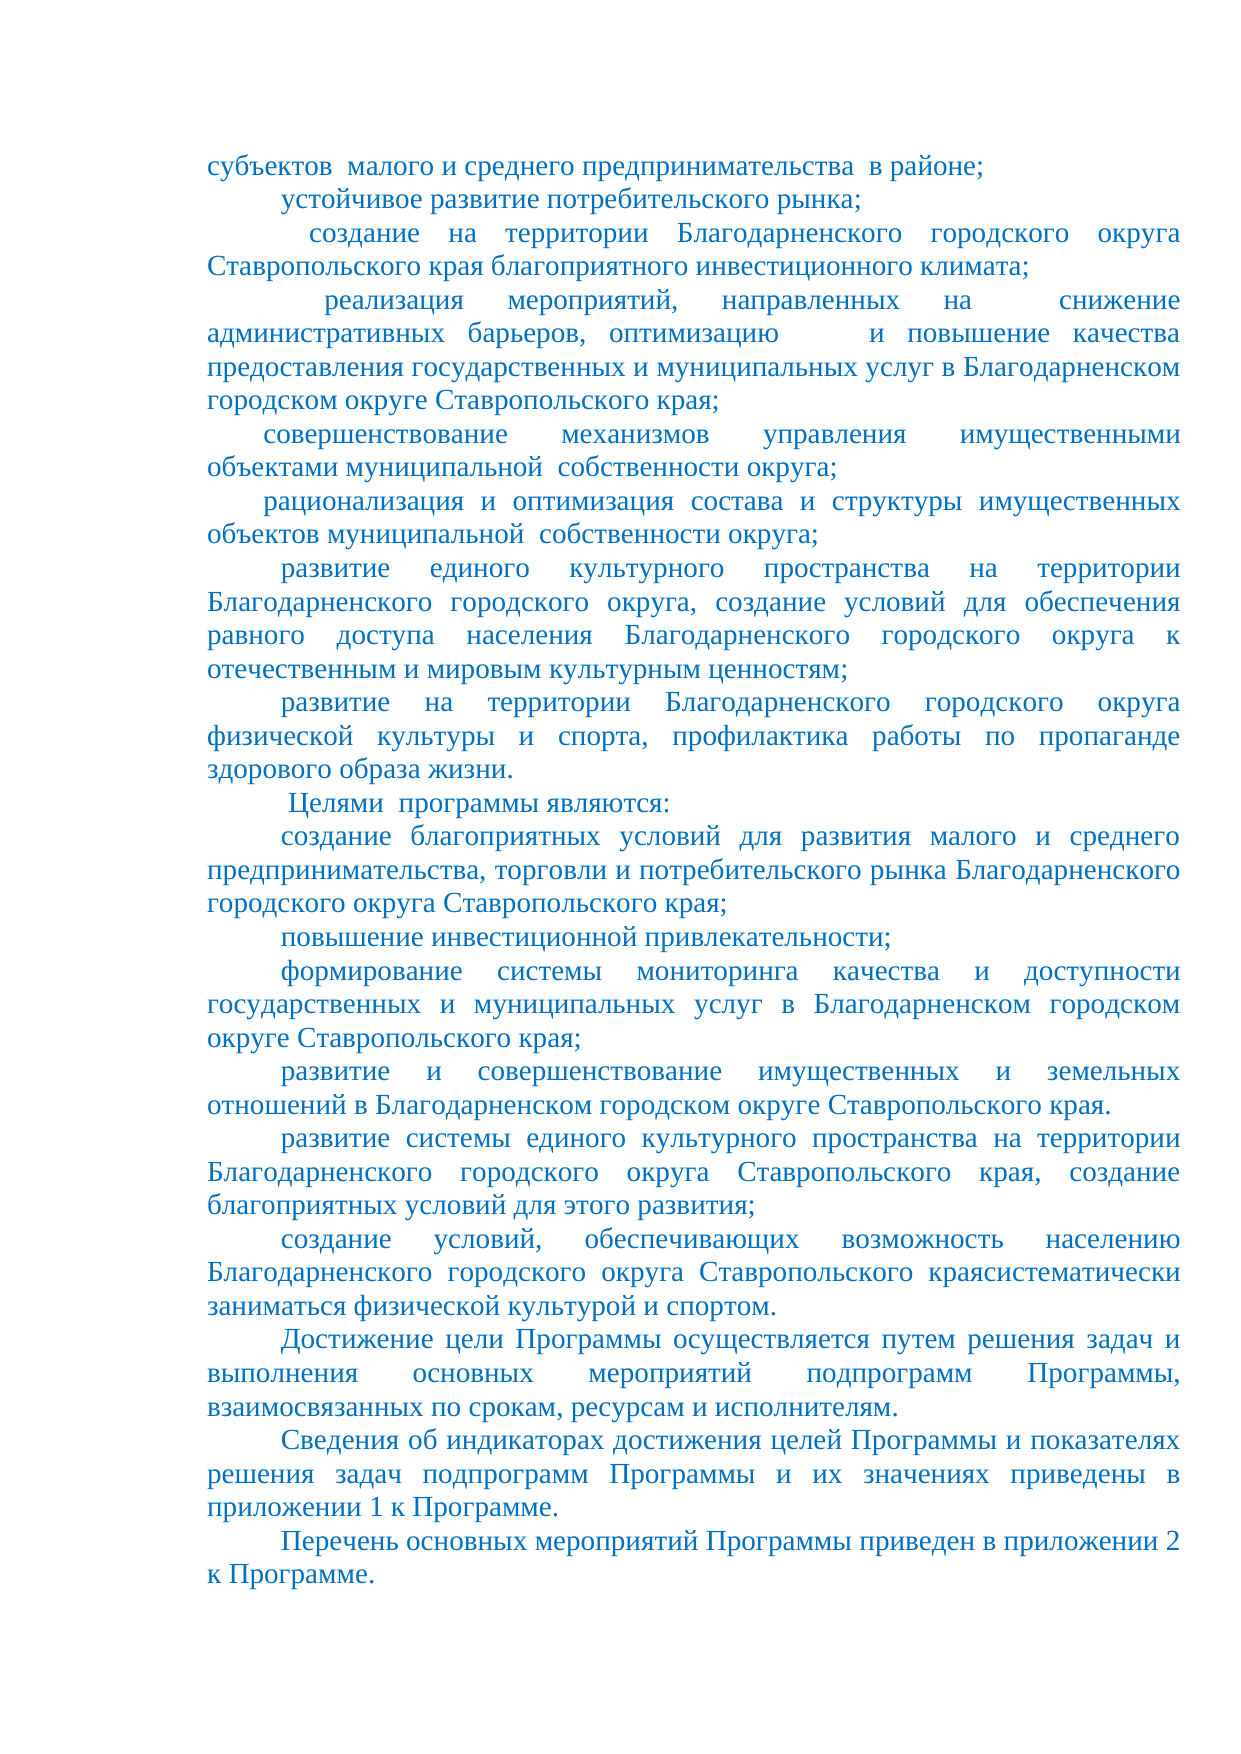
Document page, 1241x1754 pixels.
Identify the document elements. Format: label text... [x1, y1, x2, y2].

text развитие системы единого культурного пространства на территории Благодарненского городского округа Ставропольского края, создание благоприятных условий для этого развития; [207, 1120, 1181, 1221]
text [207, 148, 1181, 181]
text реализация мероприятий, направленных на снижение административных барьеров, оптимизацию и повышение качества предоставления государственных и муниципальных услуг в Благодарненском городском округе Ставропольского края; [207, 282, 1181, 416]
text Перечень основных мероприятий Программы приведен в приложении 2 к Программе. [207, 1523, 1181, 1590]
text Достижение цели Программы осуществляется путем решения задач и выполнения основных мероприятий подпрограмм Программы, взаимосвязанных по срокам, ресурсам и исполнителям. [207, 1322, 1181, 1422]
text Сведения об индикаторах достижения целей Программы и показателях решения задач подпрограмм Программы и их значениях приведены в приложении 1 к Программе. [207, 1422, 1181, 1523]
text Целями программы являются: [207, 785, 1181, 818]
text устойчивое развитие потребительского рынка; [207, 181, 1181, 215]
text создание на территории Благодарненского городского округа Ставропольского края благоприятного инвестиционного климата; [207, 215, 1181, 282]
text повышение инвестиционной привлекательности; [207, 919, 1181, 953]
text рационализация и оптимизация состава и структуры имущественных объектов муниципальной собственности округа; [207, 483, 1181, 550]
text формирование системы мониторинга качества и доступности государственных и муниципальных услуг в Благодарненском городском округе Ставропольского края; [207, 953, 1181, 1053]
text развитие на территории Благодарненского городского округа физической культуры и спорта, профилактика работы по пропаганде здорового образа жизни. [207, 684, 1181, 785]
text развитие единого культурного пространства на территории Благодарненского городского округа, создание условий для обеспечения равного доступа населения Благодарненского городского округа к отечественным и мировым культурным ценностям; [207, 550, 1181, 684]
text развитие и совершенствование имущественных и земельных отношений в Благодарненском городском округе Ставропольского края. [207, 1053, 1181, 1120]
text создание благоприятных условий для развития малого и среднего предпринимательства, торговли и потребительского рынка Благодарненского городского округа Ставропольского края; [207, 818, 1181, 919]
text совершенствование механизмов управления имущественными объектами муниципальной собственности округа; [207, 416, 1181, 483]
text создание условий, обеспечивающих возможность населению Благодарненского городского округа Ставропольского краясистематически заниматься физической культурой и спортом. [207, 1221, 1181, 1322]
